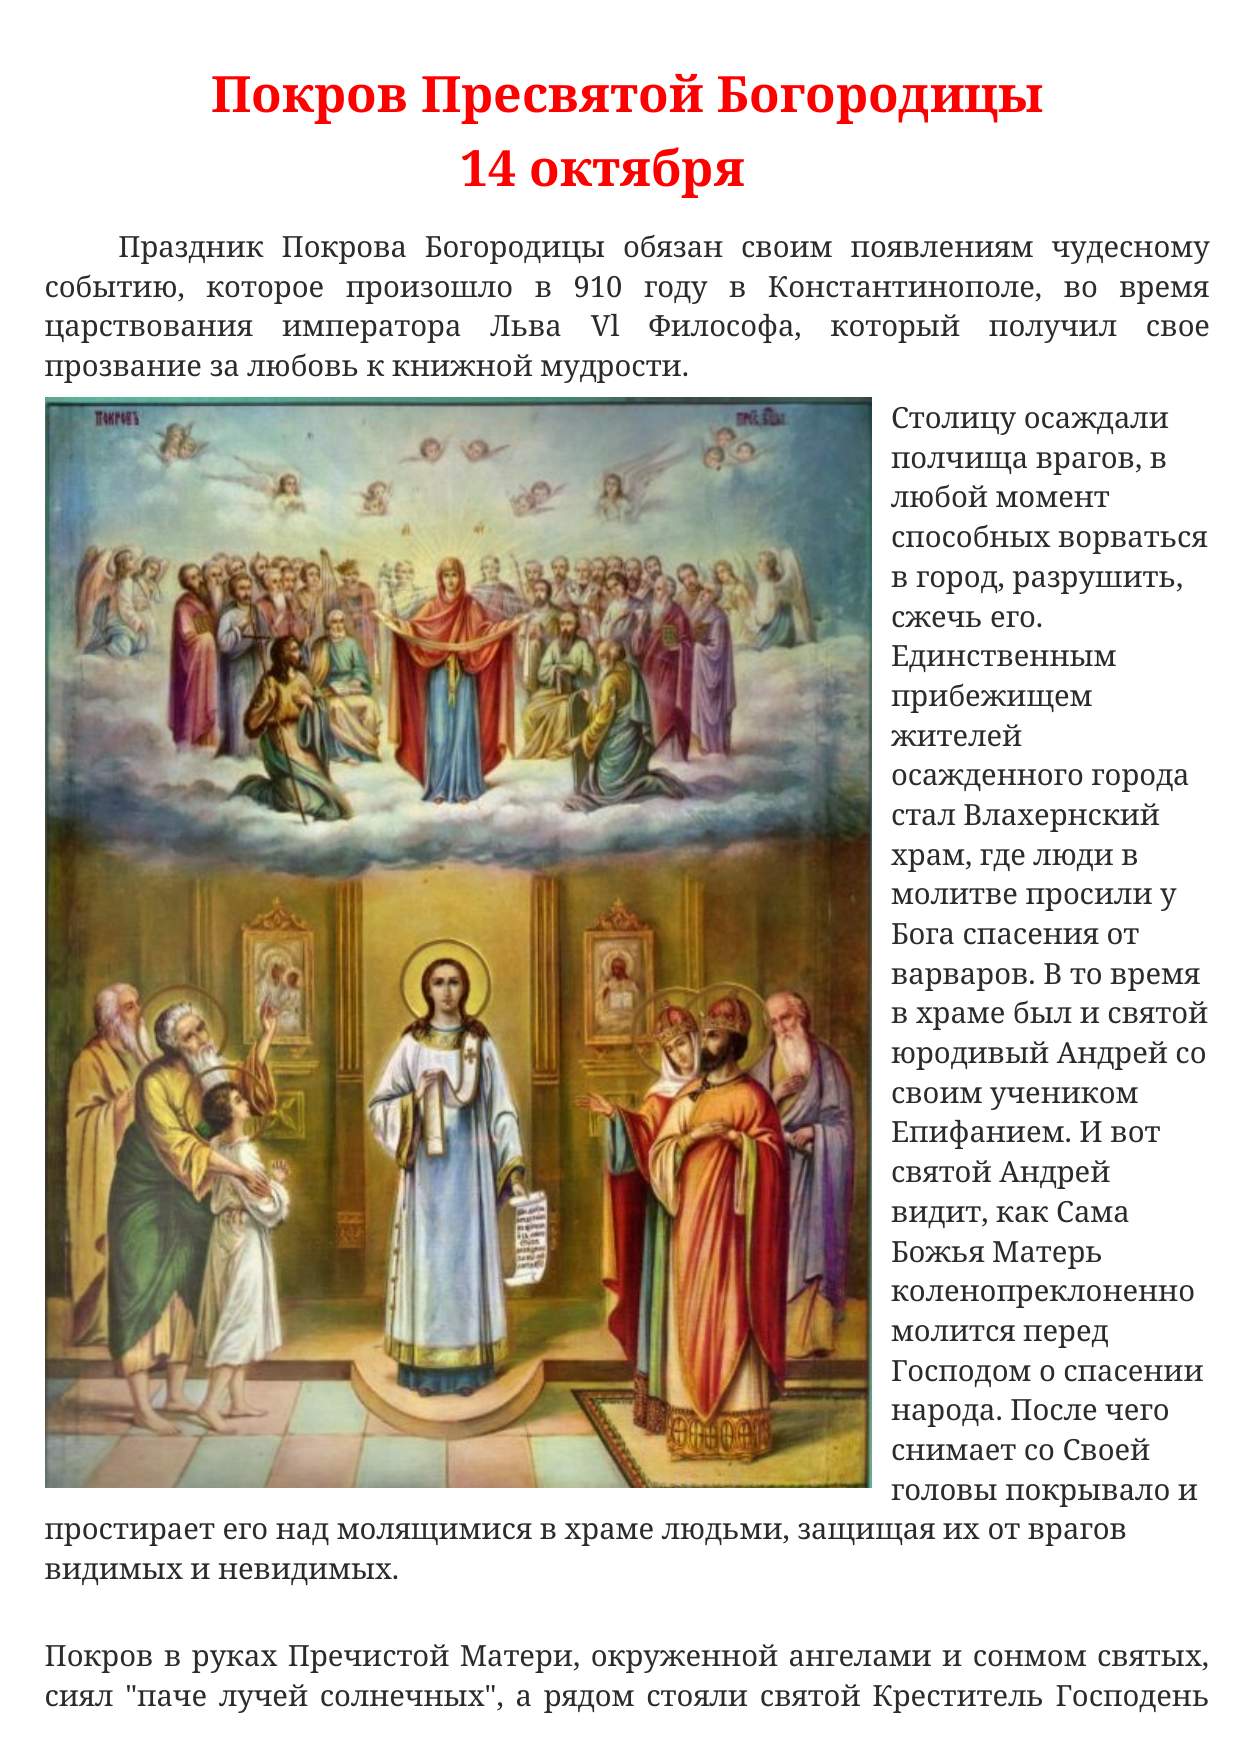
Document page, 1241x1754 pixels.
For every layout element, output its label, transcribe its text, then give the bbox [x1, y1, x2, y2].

text 14 октября [44, 133, 1211, 201]
text Покров Пресвятой Богородицы [44, 59, 1211, 128]
picture [45, 397, 872, 1488]
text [44, 1636, 1211, 1715]
text Праздник Покрова Богородицы обязан своим появлениям чудесному событию, которое произошло в 910 году в Константинополе, во время царствования императора Льва Vl Философа, который получил свое прозвание за любовь к книжной мудрости. [44, 226, 1211, 385]
